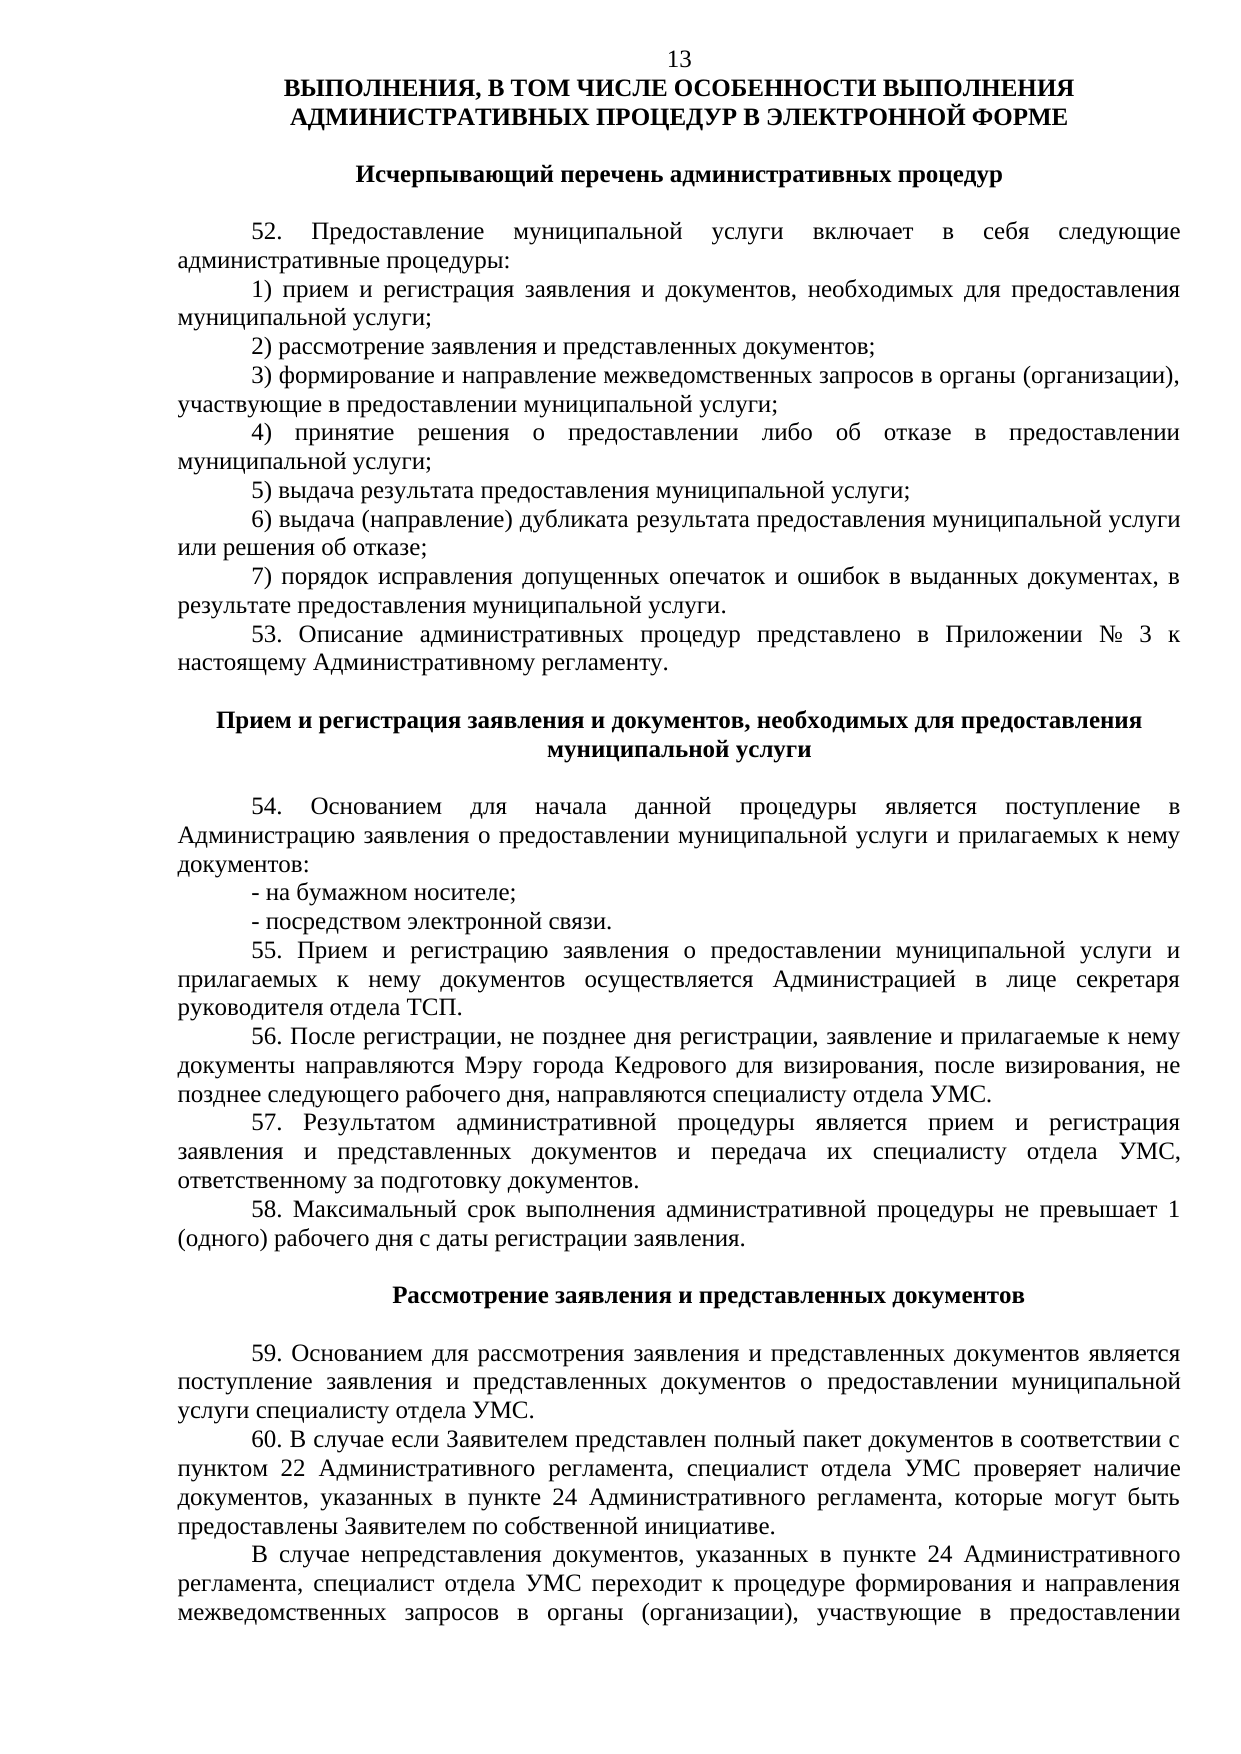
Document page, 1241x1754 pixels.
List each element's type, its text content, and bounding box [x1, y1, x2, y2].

text 56. После регистрации, не позднее дня регистрации, заявление и прилагаемые к нему документы направляются Мэру города Кедрового для визирования, после визирования, не позднее следующего рабочего дня, направляются специалисту отдела УМС. [177, 1021, 1181, 1107]
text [177, 73, 1181, 131]
text 1) прием и регистрация заявления и документов, необходимых для предоставления муниципальной услуги; [177, 274, 1181, 331]
text 57. Результатом административной процедуры является прием и регистрация заявления и представленных документов и передача их специалисту отдела УМС, ответственному за подготовку документов. [177, 1107, 1181, 1194]
text 53. Описание административных процедур представлено в Приложении № 3 к настоящему Административному регламенту. [177, 619, 1181, 676]
text 55. Прием и регистрацию заявления о предоставлении муниципальной услуги и прилагаемых к нему документов осуществляется Администрацией в лице секретаря руководителя отдела ТСП. [177, 935, 1181, 1021]
text 6) выдача (направление) дубликата результата предоставления муниципальной услуги или решения об отказе; [177, 504, 1181, 561]
text Прием и регистрация заявления и документов, необходимых для предоставления муниципальной услуги [177, 705, 1181, 762]
text - на бумажном носителе; [177, 877, 1181, 906]
text 7) порядок исправления допущенных опечаток и ошибок в выданных документах, в результате предоставления муниципальной услуги. [177, 561, 1181, 619]
text - посредством электронной связи. [177, 906, 1181, 935]
text 5) выдача результата предоставления муниципальной услуги; [177, 475, 1181, 504]
text 52. Предоставление муниципальной услуги включает в себя следующие административные процедуры: [177, 216, 1181, 274]
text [177, 1539, 1181, 1626]
text 60. В случае если Заявителем представлен полный пакет документов в соответствии с пунктом 22 Административного регламента, специалист отдела УМС проверяет наличие документов, указанных в пункте 24 Административного регламента, которые могут быть предоставлены Заявителем по собственной инициативе. [177, 1424, 1181, 1539]
text 59. Основанием для рассмотрения заявления и представленных документов является поступление заявления и представленных документов о предоставлении муниципальной услуги специалисту отдела УМС. [177, 1338, 1181, 1424]
text Рассмотрение заявления и представленных документов [177, 1280, 1181, 1309]
text 54. Основанием для начала данной процедуры является поступление в Администрацию заявления о предоставлении муниципальной услуги и прилагаемых к нему документов: [177, 791, 1181, 877]
text 2) рассмотрение заявления и представленных документов; [177, 331, 1181, 360]
text 3) формирование и направление межведомственных запросов в органы (организации), участвующие в предоставлении муниципальной услуги; [177, 360, 1181, 417]
text Исчерпывающий перечень административных процедур [177, 159, 1181, 188]
text 4) принятие решения о предоставлении либо об отказе в предоставлении муниципальной услуги; [177, 417, 1181, 475]
text 58. Максимальный срок выполнения административной процедуры не превышает 1 (одного) рабочего дня с даты регистрации заявления. [177, 1194, 1181, 1251]
